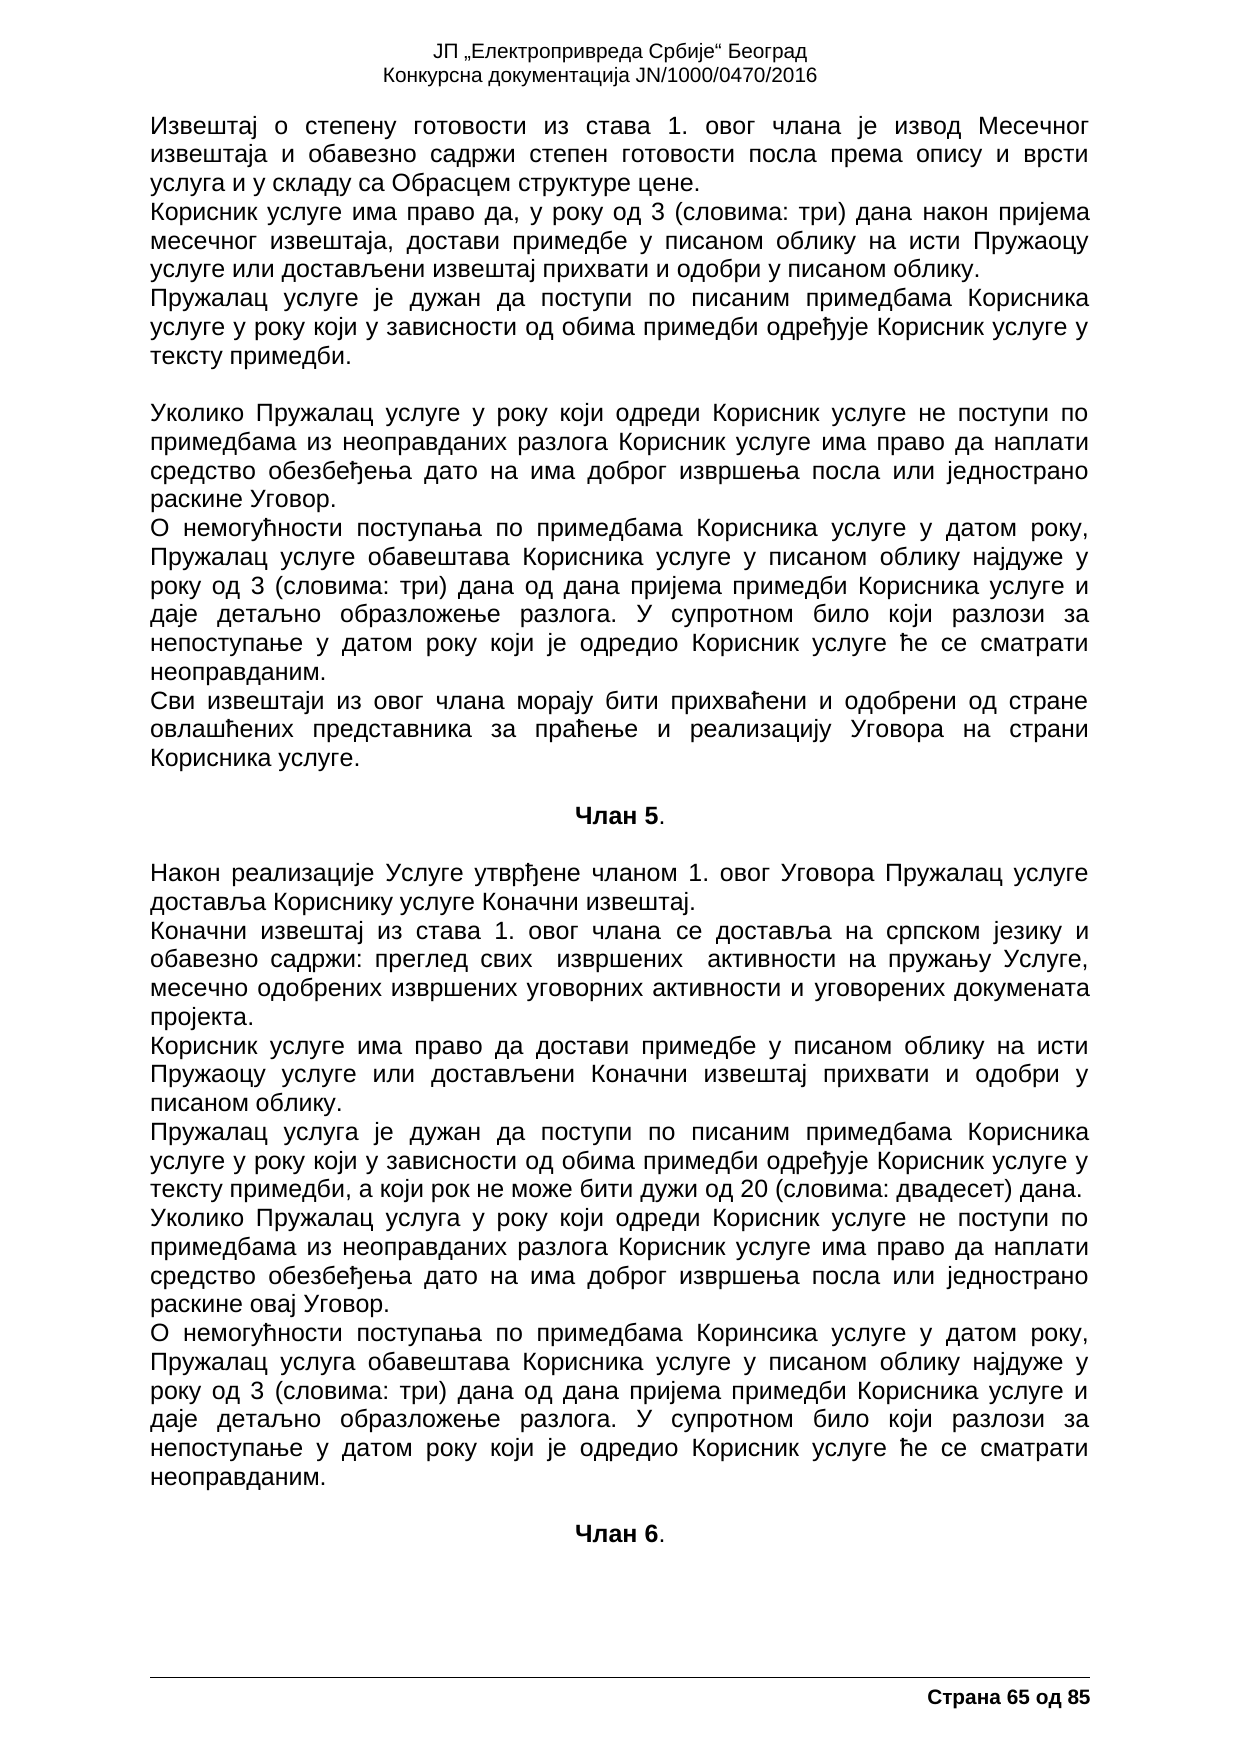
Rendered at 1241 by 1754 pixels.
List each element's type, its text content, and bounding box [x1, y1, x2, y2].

text Члан 5. [150, 801, 1090, 829]
text Корисник услуге има право да, у року од 3 (словима: три) дана након пријема месечног извештаја, достави примедбе у писаном облику на исти Пружаоцу услуге или достављени извештај прихвати и одобри у писаном облику. [150, 197, 1090, 283]
text О немогућности поступања по примедбама Корисника услуге у датом року, Пружалац услуге обавештава Корисника услуге у писаном облику најдуже у року од 3 (словима: три) дана од дана пријема примедби Корисника услуге и даје детаљно образложење разлога. У супротном било који разлози за непоступање у датом року који је одредио Корисник услуге ће се сматрати неоправданим. [150, 513, 1090, 686]
text Пружалац услуге је дужан да поступи по писаним примедбама Корисника услуге у року који у зависности од обима примедби одређује Корисник услуге у тексту примедби. [150, 283, 1090, 369]
text Уколико Пружалац услуге у року који одреди Корисник услуге не поступи по примедбама из неоправданих разлога Корисник услуге има право да наплати средство обезбеђења дато на има доброг извршења посла или једнострано раскине Уговор. [150, 398, 1090, 513]
text Пружалац услуга је дужан да поступи по писаним примедбама Корисника услуге у року који у зависности од обима примедби одређује Корисник услуге у тексту примедби, а који рок не може бити дужи од 20 (словима: двадесет) дана. [150, 1117, 1090, 1203]
text Извештај о степену готовости из става 1. овог члана је извод Месечног извештаја и обавезно садржи степен готовости посла према опису и врсти услуга и у складу са Обрасцем структуре цене. [150, 111, 1090, 197]
text Корисник услуге има право да достави примедбе у писаном облику на исти Пружаоцу услуге или достављени Коначни извештај прихвати и одобри у писаном облику. [150, 1031, 1090, 1117]
text Уколико Пружалац услуга у року који одреди Корисник услуге не поступи по примедбама из неоправданих разлога Корисник услуге има право да наплати средство обезбеђења дато на има доброг извршења посла или једнострано раскине овај Уговор. [150, 1203, 1090, 1318]
text Члан 6. [150, 1519, 1090, 1548]
text О немогућности поступања по примедбама Коринсика услуге у датом року, Пружалац услуга обавештава Корисника услуге у писаном облику најдуже у року од 3 (словима: три) дана од дана пријема примедби Корисника услуге и даје детаљно образложење разлога. У супротном било који разлози за непоступање у датом року који је одредио Корисник услуге ће се сматрати неоправданим. [150, 1318, 1090, 1491]
text Након реализације Услуге утврђене чланом 1. овог Уговора Пружалац услуге доставља Кориснику услуге Коначни извештај. [150, 858, 1090, 916]
text Коначни извештај из става 1. овог члана се доставља на српском језику и обавезно садржи: преглед свих извршених активности на пружању Услуге, месечно одобрених извршених уговорних активности и уговорених докумената пројекта. [150, 916, 1090, 1031]
text Сви извештаји из овог члана морају бити прихваћени и одобрени од стране овлашћених представника за праћење и реализацију Уговора на страни Корисника услуге. [150, 686, 1090, 772]
